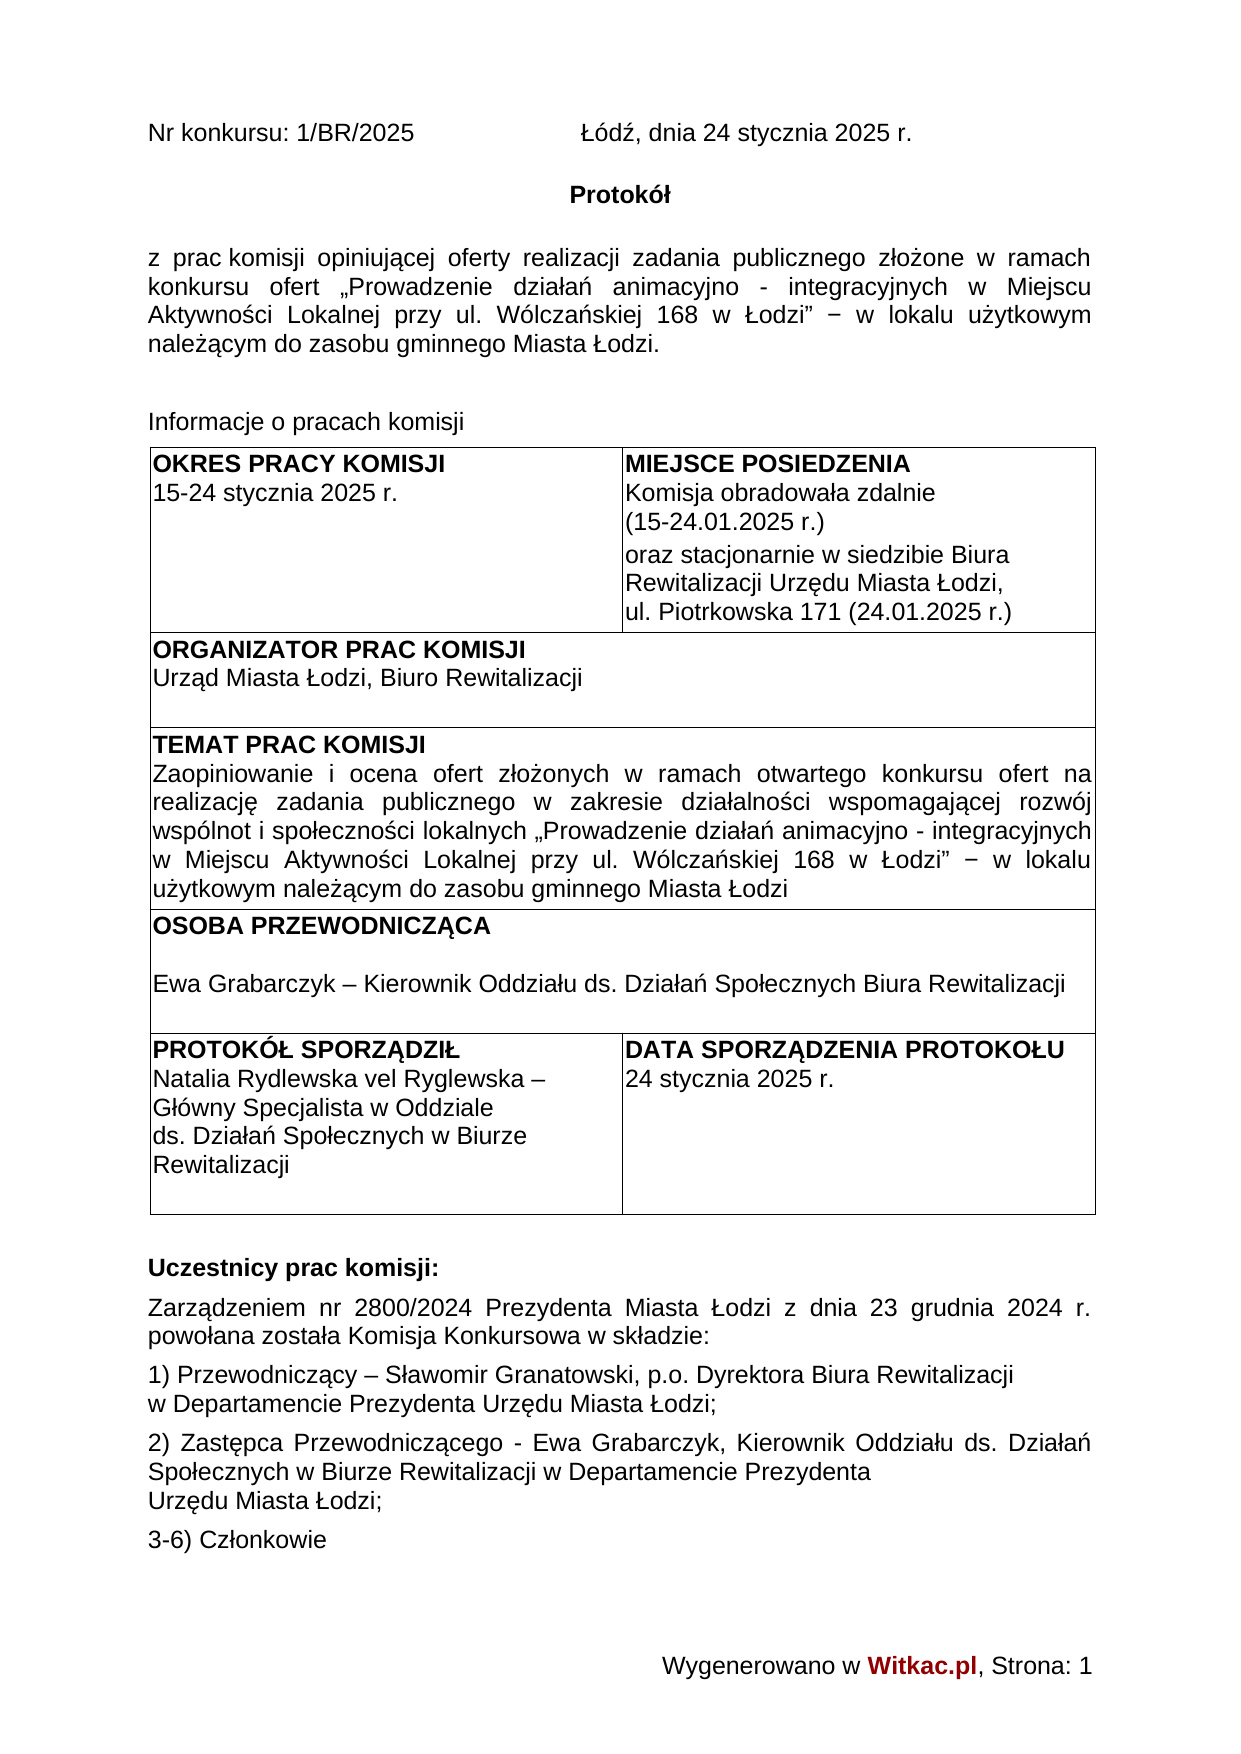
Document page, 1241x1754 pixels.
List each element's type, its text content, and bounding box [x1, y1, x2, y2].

table_header MIEJSCE POSIEDZENIA Komisja obradowała zdalnie (15-24.01.2025 r.) oraz stacjonarnie w siedzibie Biura Rewitalizacji Urzędu Miasta Łodzi, ul. Piotrkowska 171 (24.01.2025 r.) [623, 448, 1095, 632]
text 2) Zastępca Przewodniczącego - Ewa Grabarczyk, Kierownik Oddziału ds. Działań Społecznych w Biurze Rewitalizacji w Departamencie Prezydenta Urzędu Miasta Łodzi; [148, 1428, 1093, 1515]
subtitle Protokół [148, 181, 1093, 209]
table_cell PROTOKÓŁ SPORZĄDZIŁ Natalia Rydlewska vel Ryglewska – Główny Specjalista w Oddziale ds. Działań Społecznych w Biurze Rewitalizacji [151, 1034, 622, 1214]
text 1) Przewodniczący – Sławomir Granatowski, p.o. Dyrektora Biura Rewitalizacji w Departamencie Prezydenta Urzędu Miasta Łodzi; [148, 1361, 1093, 1418]
text 3-6) Członkowie [148, 1525, 1093, 1554]
text Informacje o pracach komisji [148, 407, 1093, 436]
text z prac komisji opiniującej oferty realizacji zadania publicznego złożone w ramach konkursu ofert „Prowadzenie działań animacyjno - integracyjnych w Miejscu Aktywności Lokalnej przy ul. Wólczańskiej 168 w Łodzi” − w lokalu użytkowym należącym do zasobu gminnego Miasta Łodzi. [148, 243, 1093, 358]
table_cell ORGANIZATOR PRAC KOMISJI Urząd Miasta Łodzi, Biuro Rewitalizacji [151, 633, 1095, 727]
table_cell TEMAT PRAC KOMISJI Zaopiniowanie i ocena ofert złożonych w ramach otwartego konkursu ofert na realizację zadania publicznego w zakresie działalności wspomagającej rozwój wspólnot i społeczności lokalnych „Prowadzenie działań animacyjno - integracyjnych w Miejscu Aktywności Lokalnej przy ul. Wólczańskiej 168 w Łodzi” − w lokalu użytkowym należącym do zasobu gminnego Miasta Łodzi [151, 728, 1095, 908]
text Zarządzeniem nr 2800/2024 Prezydenta Miasta Łodzi z dnia 23 grudnia 2024 r. powołana została Komisja Konkursowa w składzie: [148, 1293, 1093, 1350]
text Nr konkursu: 1/BR/2025 Łódź, dnia 24 stycznia 2025 r. [148, 118, 1093, 147]
table_cell DATA SPORZĄDZENIA PROTOKOŁU 24 stycznia 2025 r. [623, 1034, 1095, 1214]
table_cell OSOBA PRZEWODNICZĄCA Ewa Grabarczyk – Kierownik Oddziału ds. Działań Społecznych Biura Rewitalizacji [151, 910, 1095, 1032]
table_header OKRES PRACY KOMISJI 15-24 stycznia 2025 r. [151, 448, 622, 632]
text Uczestnicy prac komisji: [148, 1253, 1093, 1282]
